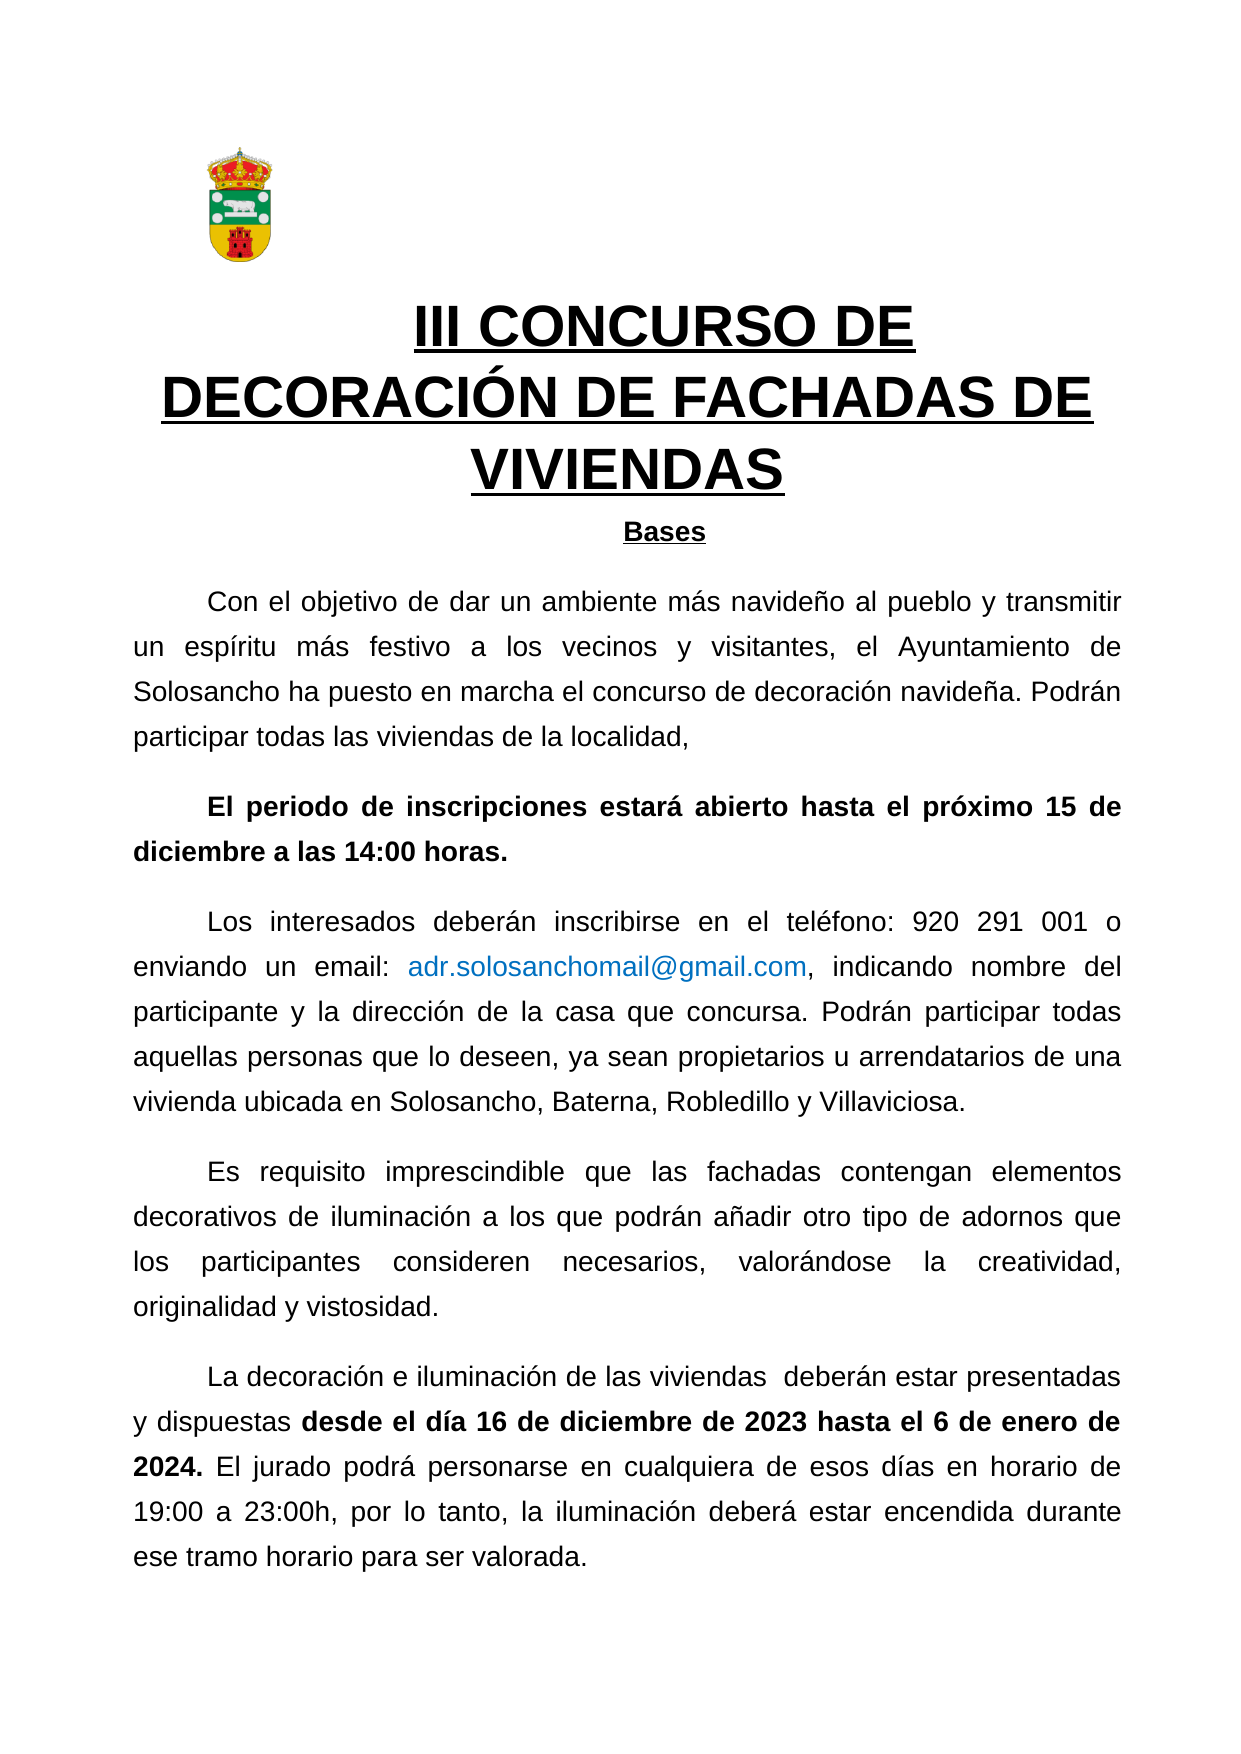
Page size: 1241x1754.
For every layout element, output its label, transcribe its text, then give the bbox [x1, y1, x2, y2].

text La decoración e iluminación de las viviendas deberán estar presentadas y dispuestas desde el día 16 de diciembre de 2023 hasta el 6 de enero de 2024. El jurado podrá personarse en cualquiera de esos días en horario de 19:00 a 23:00h, por lo tanto, la iluminación deberá estar encendida durante ese tramo horario para ser valorada. [133, 1347, 1122, 1572]
text III CONCURSO DE DECORACIÓN DE FACHADAS DE VIVIENDAS [133, 287, 1122, 502]
text Bases [133, 502, 1122, 547]
text Es requisito imprescindible que las fachadas contengan elementos decorativos de iluminación a los que podrán añadir otro tipo de adornos que los participantes consideren necesarios, valorándose la creatividad, originalidad y vistosidad. [133, 1142, 1122, 1322]
text Los interesados deberán inscribirse en el teléfono: 920 291 001 o enviando un email: adr.solosanchomail@gmail.com, indicando nombre del participante y la dirección de la casa que concursa. Podrán participar todas aquellas personas que lo deseen, ya sean propietarios u arrendatarios de una vivienda ubicada en Solosancho, Baterna, Robledillo y Villaviciosa. [133, 892, 1122, 1117]
text El periodo de inscripciones estará abierto hasta el próximo 15 de diciembre a las 14:00 horas. [133, 777, 1122, 867]
picture [206, 147, 273, 262]
text Con el objetivo de dar un ambiente más navideño al pueblo y transmitir un espíritu más festivo a los vecinos y visitantes, el Ayuntamiento de Solosancho ha puesto en marcha el concurso de decoración navideña. Podrán participar todas las viviendas de la localidad, [133, 572, 1122, 752]
